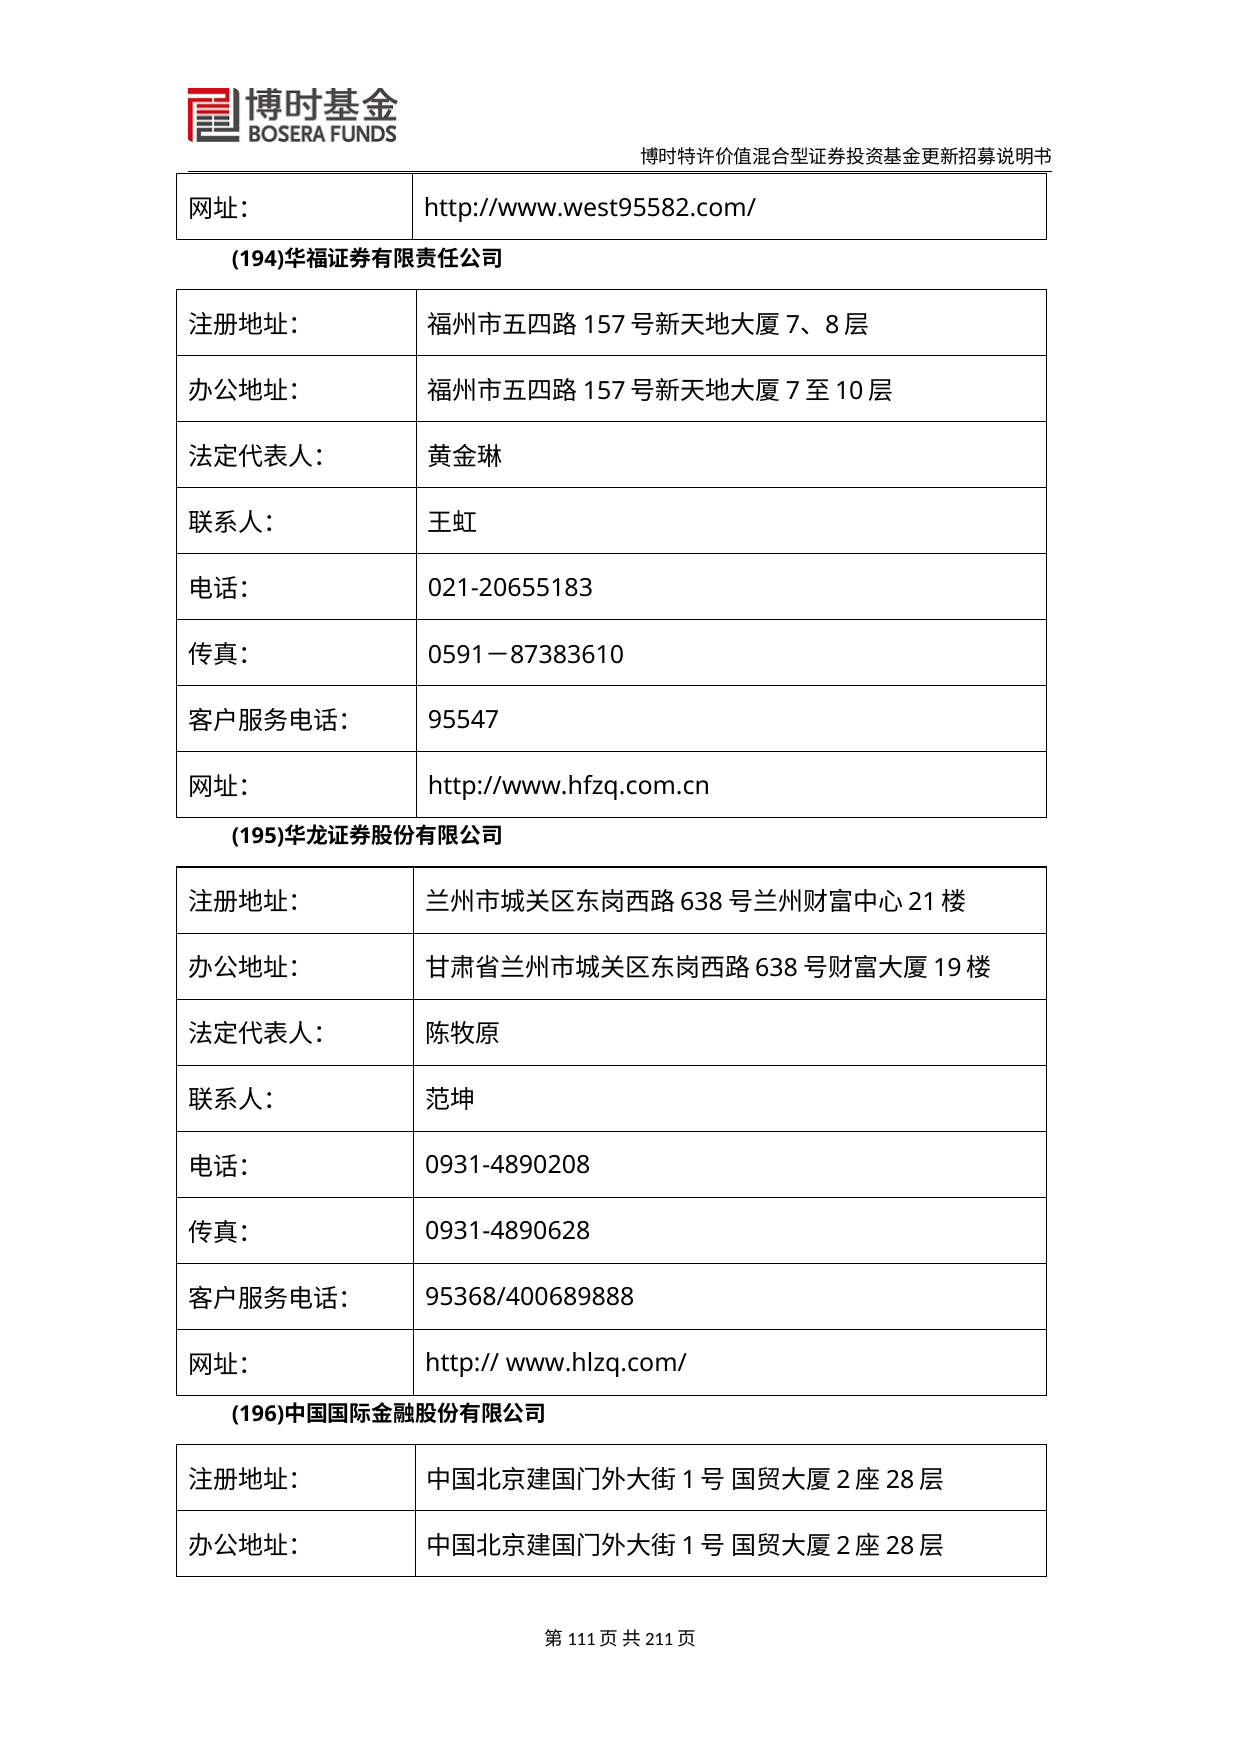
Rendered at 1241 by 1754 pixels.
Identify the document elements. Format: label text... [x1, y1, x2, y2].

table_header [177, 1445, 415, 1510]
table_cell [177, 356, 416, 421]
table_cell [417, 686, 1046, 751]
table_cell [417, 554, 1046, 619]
text (196)中国国际金融股份有限公司 [188, 1396, 1052, 1428]
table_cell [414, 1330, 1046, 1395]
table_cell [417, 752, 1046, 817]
picture [187, 88, 398, 142]
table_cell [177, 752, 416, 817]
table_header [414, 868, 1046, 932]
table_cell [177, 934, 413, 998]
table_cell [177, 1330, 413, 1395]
text (195)华龙证券股份有限公司 [188, 818, 1052, 851]
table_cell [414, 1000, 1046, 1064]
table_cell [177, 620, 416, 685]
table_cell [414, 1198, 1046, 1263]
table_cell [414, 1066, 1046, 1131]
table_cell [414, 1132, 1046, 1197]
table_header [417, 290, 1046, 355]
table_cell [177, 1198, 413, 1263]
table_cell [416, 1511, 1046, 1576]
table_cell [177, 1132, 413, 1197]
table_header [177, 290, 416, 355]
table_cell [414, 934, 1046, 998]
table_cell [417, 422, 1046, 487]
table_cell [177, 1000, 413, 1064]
text (194)华福证券有限责任公司 [188, 240, 1052, 273]
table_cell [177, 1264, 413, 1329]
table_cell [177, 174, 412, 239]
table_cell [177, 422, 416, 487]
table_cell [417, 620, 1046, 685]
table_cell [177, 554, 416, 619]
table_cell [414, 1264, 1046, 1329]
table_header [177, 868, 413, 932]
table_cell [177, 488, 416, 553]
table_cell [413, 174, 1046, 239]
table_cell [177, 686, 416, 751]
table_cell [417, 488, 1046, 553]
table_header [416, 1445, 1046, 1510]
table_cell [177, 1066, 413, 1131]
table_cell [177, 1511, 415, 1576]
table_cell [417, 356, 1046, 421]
